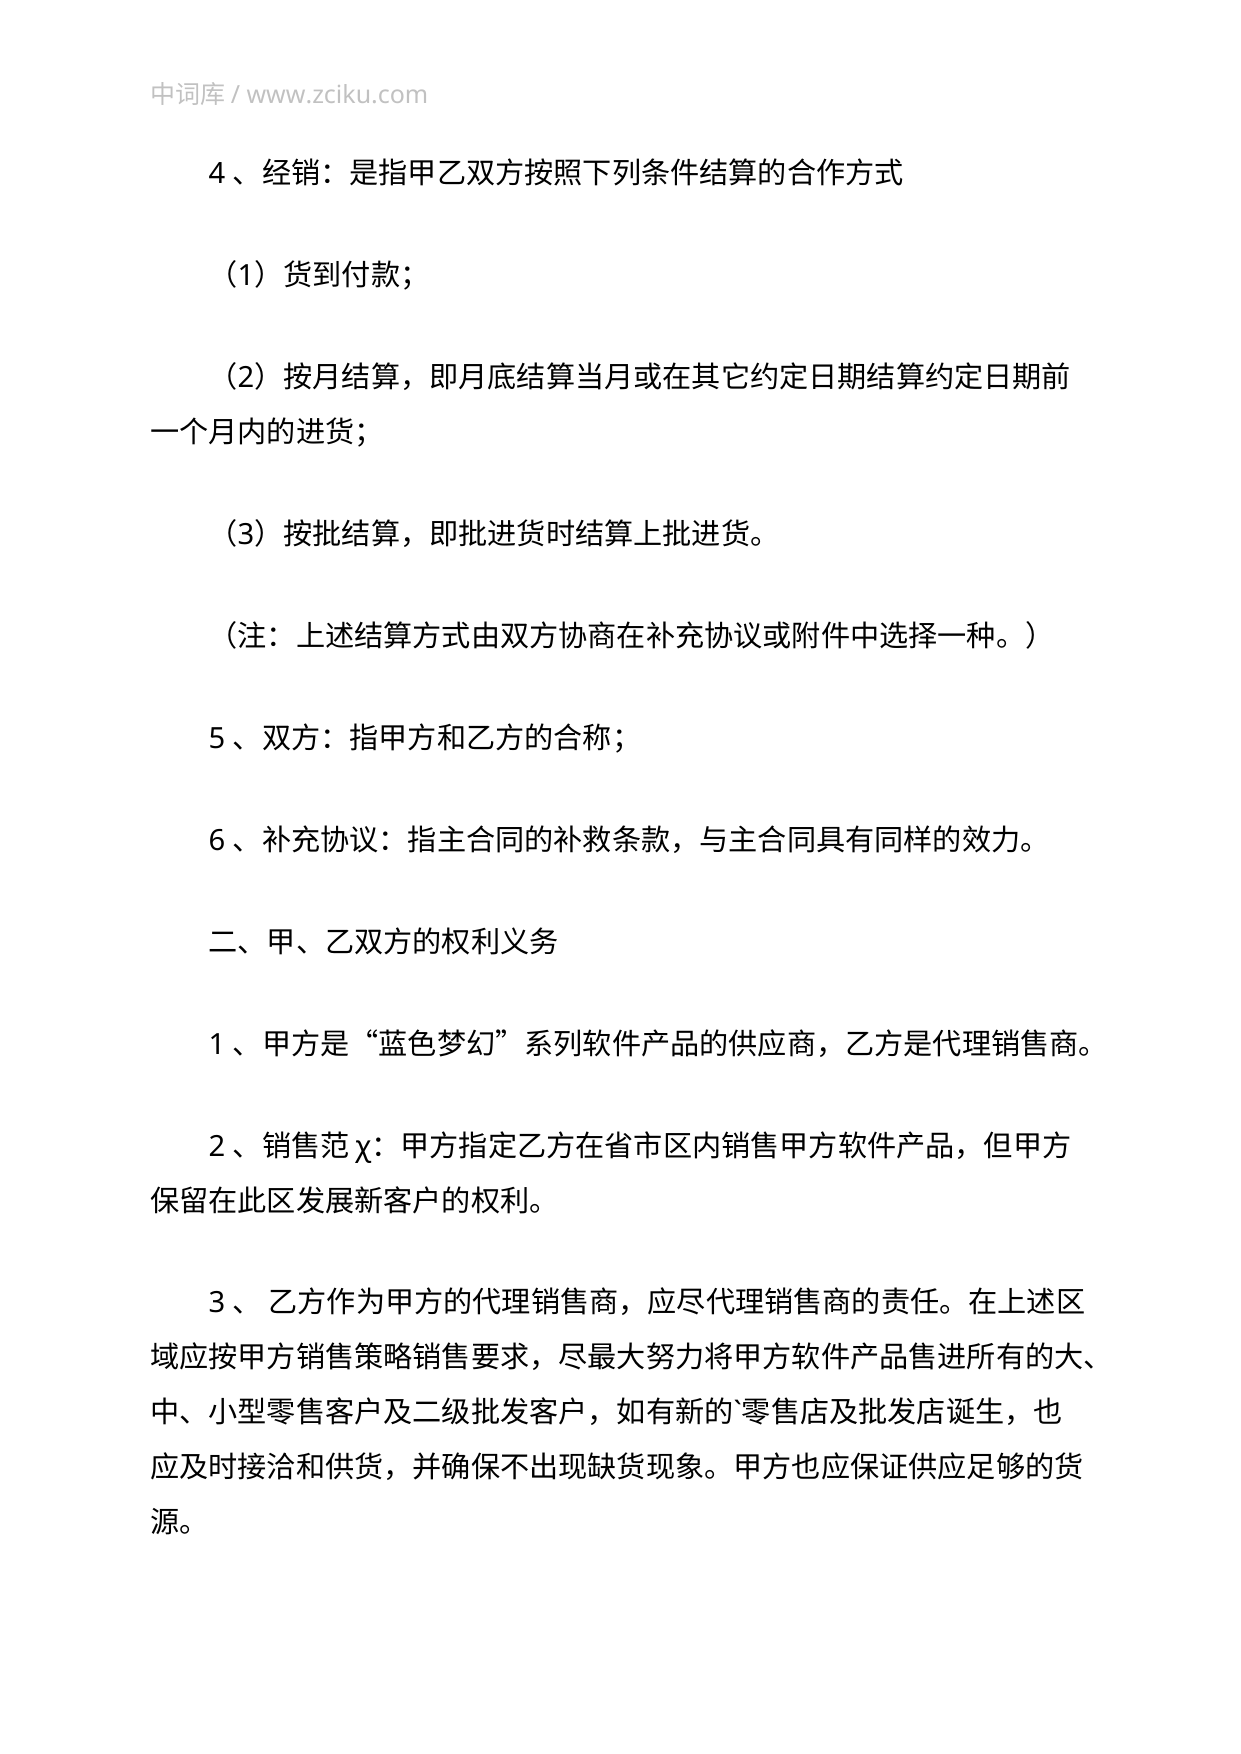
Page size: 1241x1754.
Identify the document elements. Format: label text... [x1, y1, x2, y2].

text 二、甲、乙双方的权利义务 [150, 918, 1090, 961]
text （1）货到付款； [150, 252, 1090, 294]
text 5 、双方：指甲方和乙方的合称； [150, 714, 1090, 757]
text 2 、销售范χ：甲方指定乙方在省市区内销售甲方软件产品，但甲方保留在此区发展新客户的权利。 [150, 1122, 1090, 1219]
text 6 、补充协议：指主合同的补救条款，与主合同具有同样的效力。 [150, 816, 1090, 859]
text （注：上述结算方式由双方协商在补充协议或附件中选择一种。） [150, 613, 1090, 655]
text 1 、甲方是“蓝色梦幻”系列软件产品的供应商，乙方是代理销售商。 [150, 1020, 1090, 1063]
text （3）按批结算，即批进货时结算上批进货。 [150, 511, 1090, 553]
text （2）按月结算，即月底结算当月或在其它约定日期结算约定日期前一个月内的进货； [150, 354, 1090, 451]
text 3 、 乙方作为甲方的代理销售商，应尽代理销售商的责任。在上述区域应按甲方销售策略销售要求，尽最大努力将甲方软件产品售进所有的大、中、小型零售客户及二级批发客户，如有新的`零售店及批发店诞生，也应及时接洽和供货，并确保不出现缺货现象。甲方也应保证供应足够的货源。 [150, 1279, 1090, 1541]
text 4 、经销：是指甲乙双方按照下列条件结算的合作方式 [150, 150, 1090, 192]
